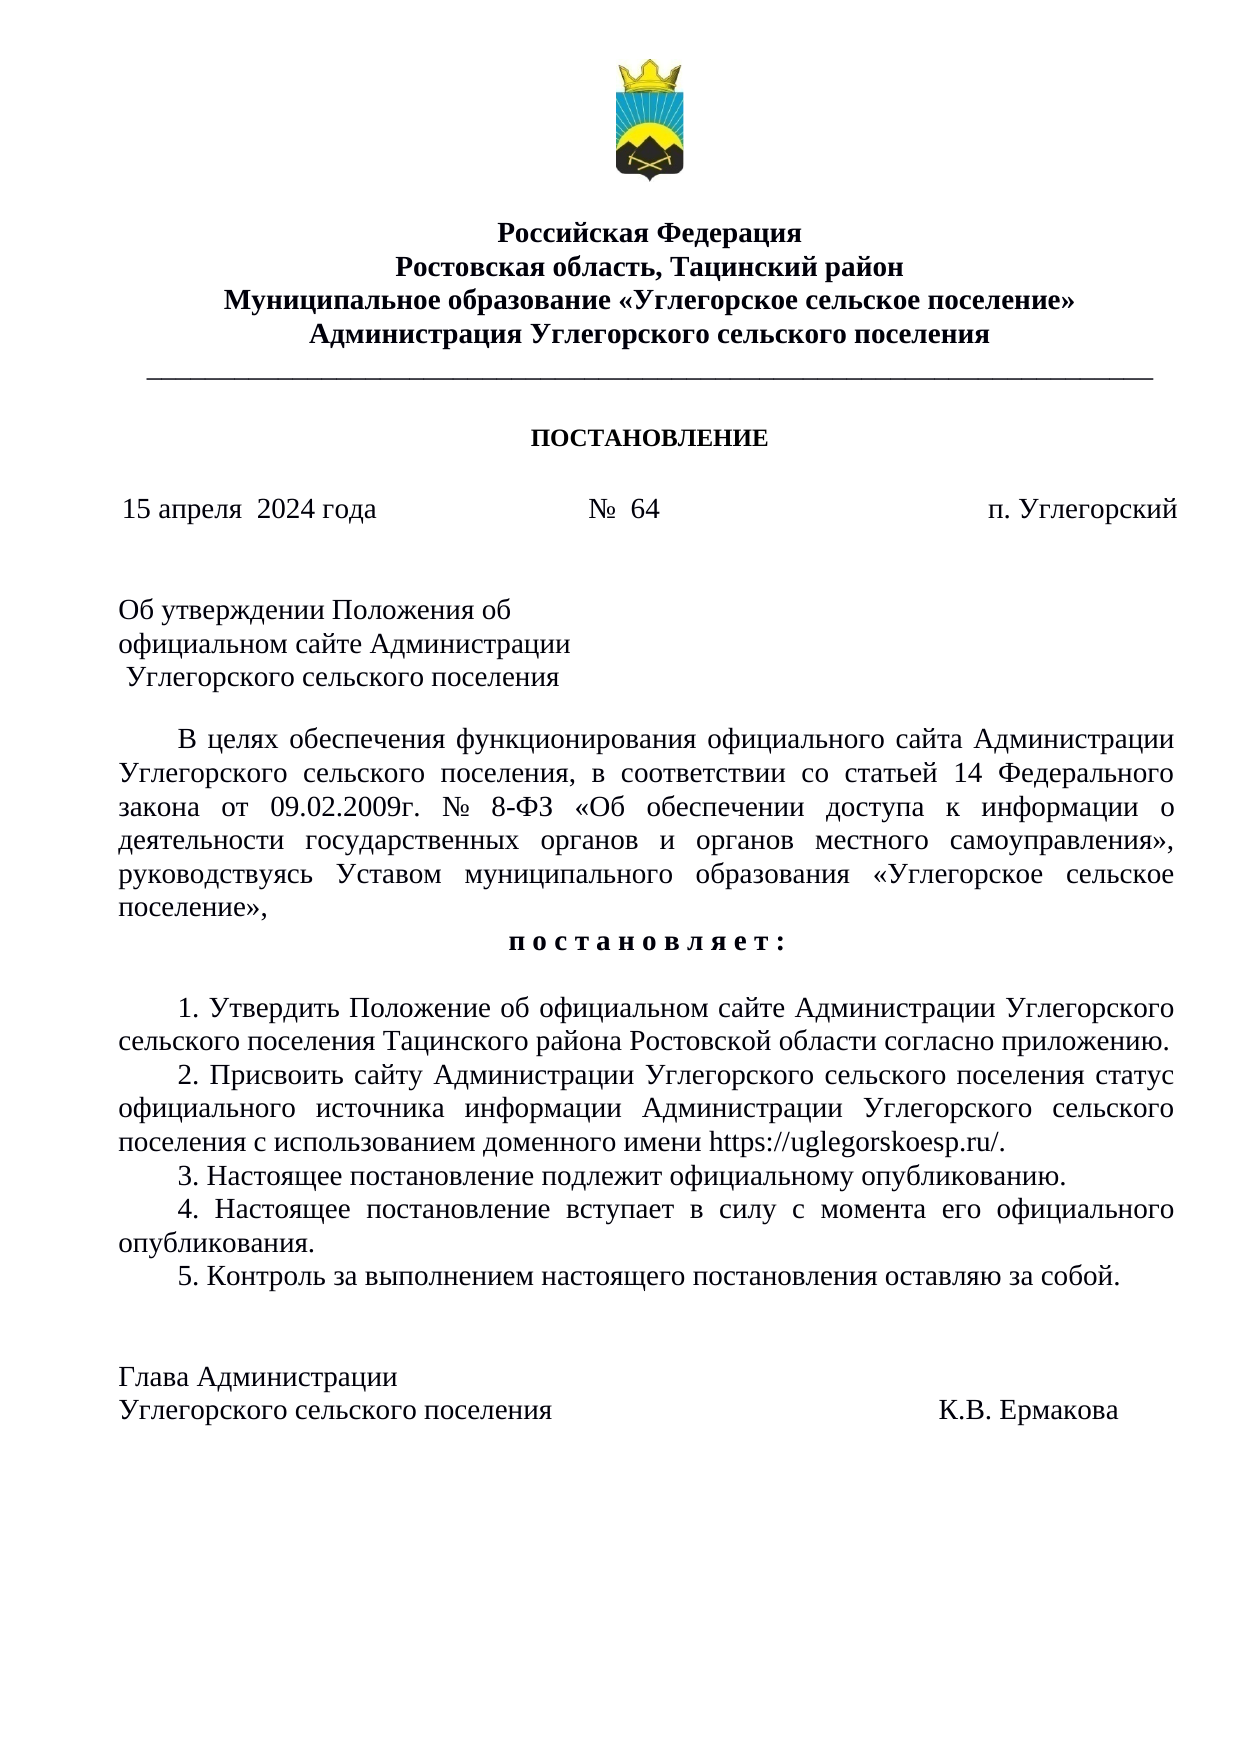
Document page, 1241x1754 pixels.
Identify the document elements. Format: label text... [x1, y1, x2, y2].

text 3. Настоящее постановление подлежит официальному опубликованию. [118, 1158, 1175, 1191]
text В целях обеспечения функционирования официального сайта Администрации Углегорского сельского поселения, в соответствии со статьей 14 Федерального закона от 09.02.2009г. № 8-ФЗ «Об обеспечении доступа к информации о деятельности государственных органов и органов местного самоуправления», руководствуясь Уставом муниципального образования «Углегорское сельское поселение», [118, 722, 1175, 923]
text _____________________________________________________________________ [118, 349, 1181, 383]
subtitle ПОСТАНОВЛЕНИЕ [118, 423, 1181, 452]
text Ростовская область, Тацинский район [118, 249, 1181, 282]
text Муниципальное образование «Углегорское сельское поселение» [118, 282, 1181, 316]
text п о с т а н о в л я е т : [118, 923, 1175, 956]
text 2. Присвоить сайту Администрации Углегорского сельского поселения статус официального источника информации Администрации Углегорского сельского поселения с использованием доменного имени https://uglegorskoesp.ru/. [118, 1057, 1175, 1158]
text Углегорского сельского поселения [118, 659, 1175, 693]
text официальном сайте Администрации [118, 626, 1175, 659]
text 4. Настоящее постановление вступает в силу с момента его официального опубликования. [118, 1191, 1175, 1258]
text Администрация Углегорского сельского поселения [118, 316, 1181, 349]
text 5. Контроль за выполнением настоящего постановления оставляю за собой. [118, 1258, 1175, 1292]
picture [616, 59, 684, 182]
list Российская Федерация [118, 215, 1181, 249]
text Об утверждении Положения об [118, 592, 1175, 626]
text Углегорского сельского поселения К.В. Ермакова [118, 1392, 1175, 1426]
text 1. Утвердить Положение об официальном сайте Администрации Углегорского сельского поселения Тацинского района Ростовской области согласно приложению. [118, 990, 1175, 1057]
text Глава Администрации [118, 1359, 1175, 1392]
